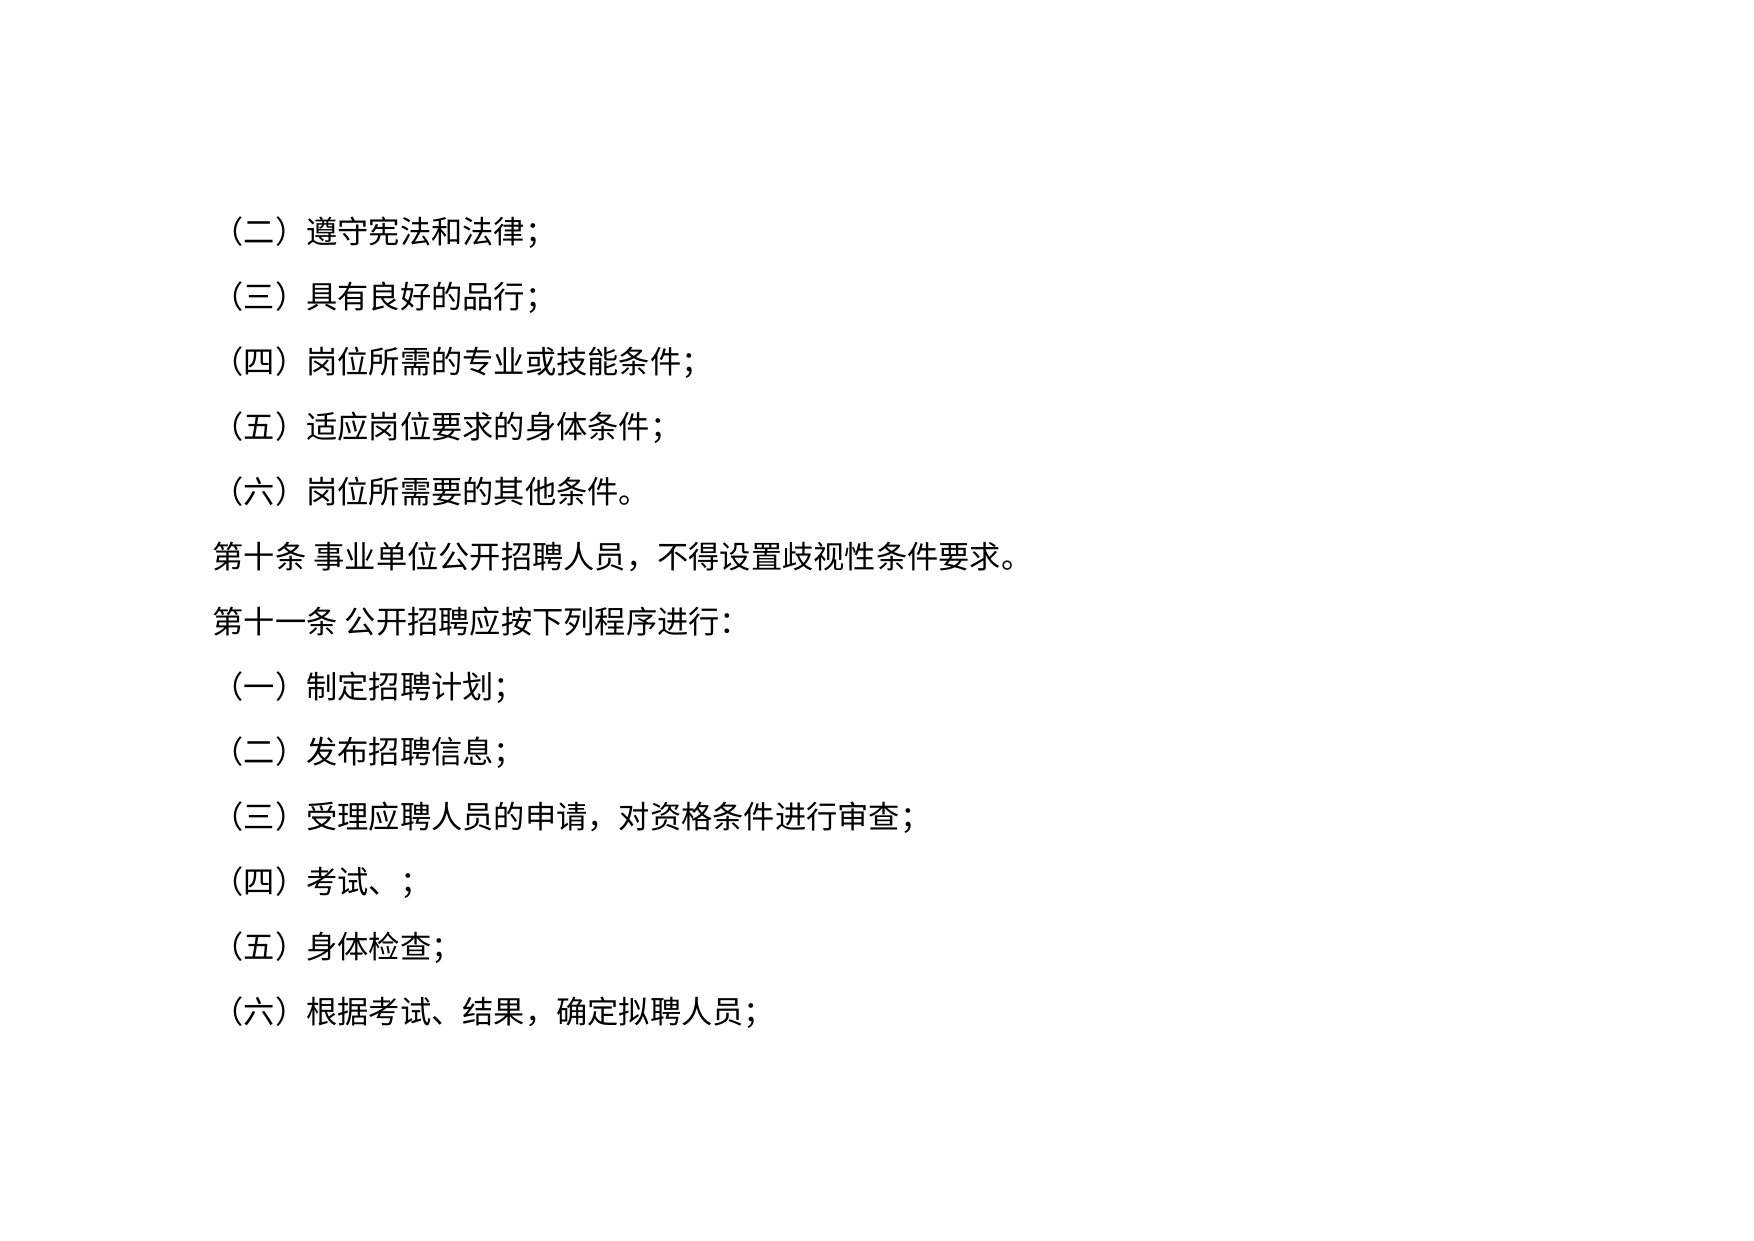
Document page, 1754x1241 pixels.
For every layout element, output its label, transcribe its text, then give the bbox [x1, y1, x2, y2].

text （三）具有良好的品行； [150, 263, 1604, 328]
text （三）受理应聘人员的申请，对资格条件进行审查； [150, 783, 1604, 848]
text （四）岗位所需的专业或技能条件； [150, 328, 1604, 393]
text （五）适应岗位要求的身体条件； [150, 393, 1604, 458]
text （六）岗位所需要的其他条件。 [150, 458, 1604, 523]
text （一）制定招聘计划； [150, 653, 1604, 718]
text （五）身体检查； [150, 913, 1604, 978]
text （二）遵守宪法和法律； [150, 198, 1604, 263]
text （六）根据考试、结果，确定拟聘人员； [150, 978, 1604, 1043]
text 第十一条 公开招聘应按下列程序进行： [150, 588, 1604, 653]
text （二）发布招聘信息； [150, 718, 1604, 783]
text 第十条 事业单位公开招聘人员，不得设置歧视性条件要求。 [150, 523, 1604, 588]
text （四）考试、； [150, 848, 1604, 913]
